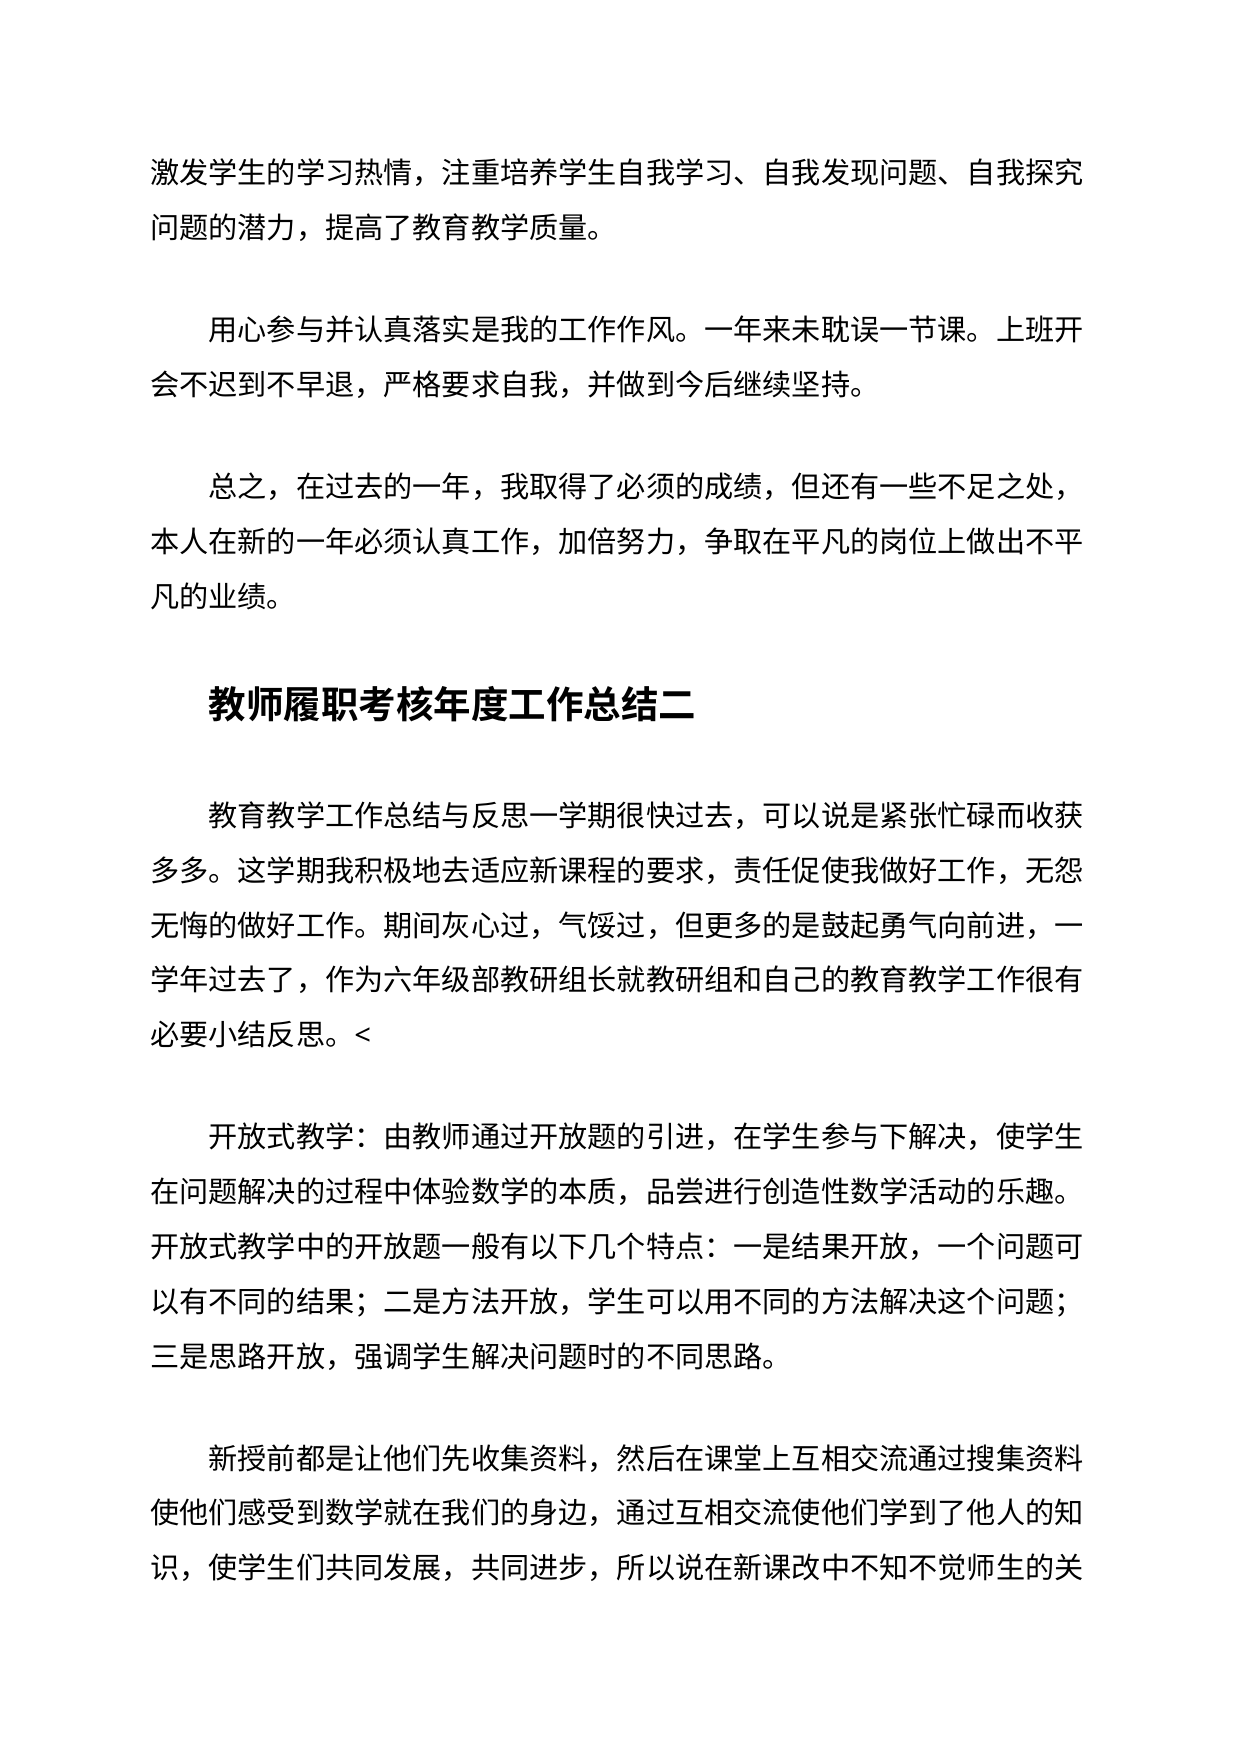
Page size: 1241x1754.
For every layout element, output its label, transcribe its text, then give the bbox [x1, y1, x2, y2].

text 总之，在过去的一年，我取得了必须的成绩，但还有一些不足之处，本人在新的一年必须认真工作，加倍努力，争取在平凡的岗位上做出不平凡的业绩。 [150, 463, 1090, 615]
text 教师履职考核年度工作总结二 [150, 675, 1090, 729]
text 开放式教学：由教师通过开放题的引进，在学生参与下解决，使学生在问题解决的过程中体验数学的本质，品尝进行创造性数学活动的乐趣。开放式教学中的开放题一般有以下几个特点：一是结果开放，一个问题可以有不同的结果；二是方法开放，学生可以用不同的方法解决这个问题；三是思路开放，强调学生解决问题时的不同思路。 [150, 1114, 1090, 1376]
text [150, 150, 1090, 247]
text 用心参与并认真落实是我的工作作风。一年来未耽误一节课。上班开会不迟到不早退，严格要求自我，并做到今后继续坚持。 [150, 307, 1090, 404]
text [150, 1435, 1090, 1587]
text 教育教学工作总结与反思一学期很快过去，可以说是紧张忙碌而收获多多。这学期我积极地去适应新课程的要求，责任促使我做好工作，无怨无悔的做好工作。期间灰心过，气馁过，但更多的是鼓起勇气向前进，一学年过去了，作为六年级部教研组长就教研组和自己的教育教学工作很有必要小结反思。< [150, 792, 1090, 1054]
